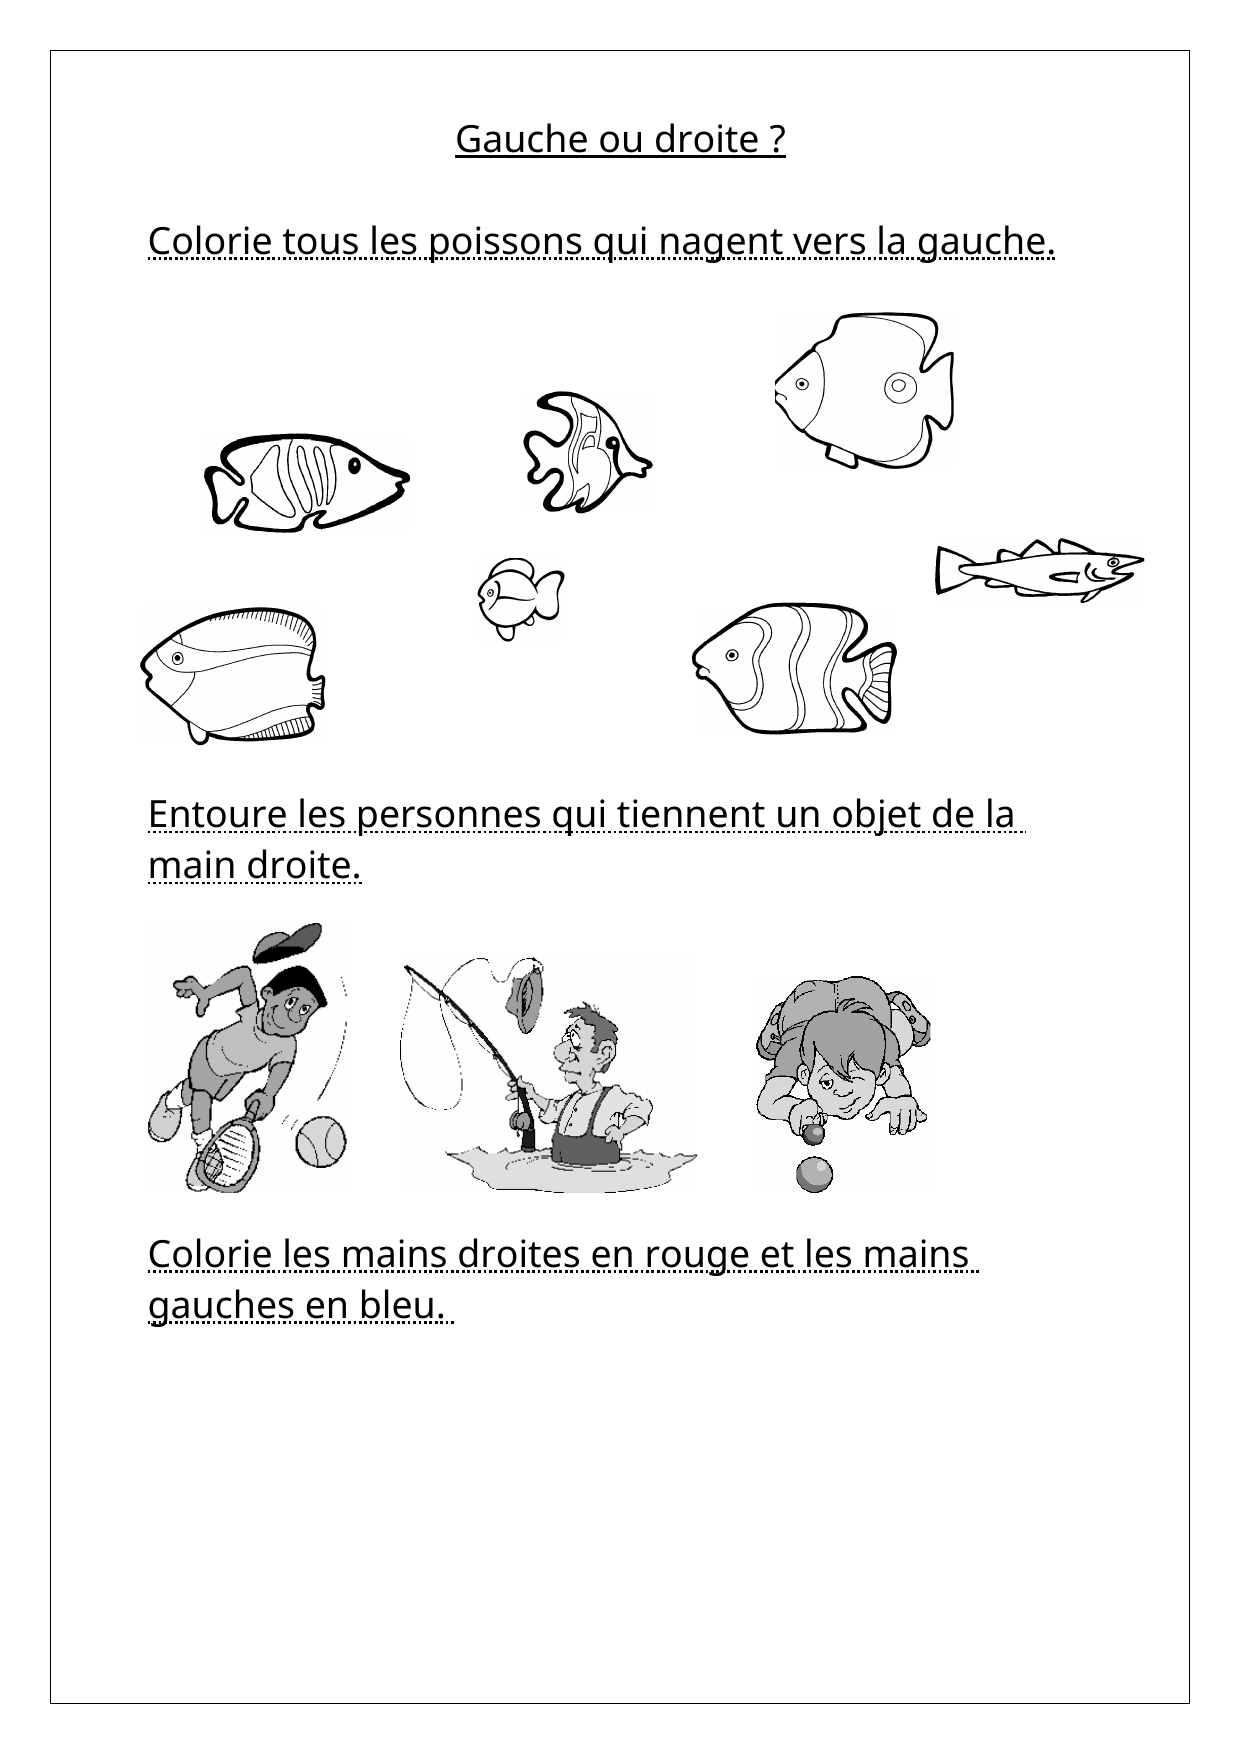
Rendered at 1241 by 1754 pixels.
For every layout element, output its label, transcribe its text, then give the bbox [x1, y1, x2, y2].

picture [203, 433, 410, 533]
picture [138, 605, 326, 746]
picture [522, 391, 654, 514]
text Gauche ou droite ? [147, 112, 1093, 163]
picture [477, 558, 565, 642]
text Colorie les mains droites en rouge et les mains gauches en bleu. [147, 1227, 1093, 1329]
picture [691, 602, 898, 735]
picture [935, 538, 1145, 603]
picture [775, 311, 954, 470]
text Colorie tous les poissons qui nagent vers la gauche. [147, 214, 1093, 265]
text Entoure les personnes qui tiennent un objet de la main droite. [147, 788, 1093, 890]
